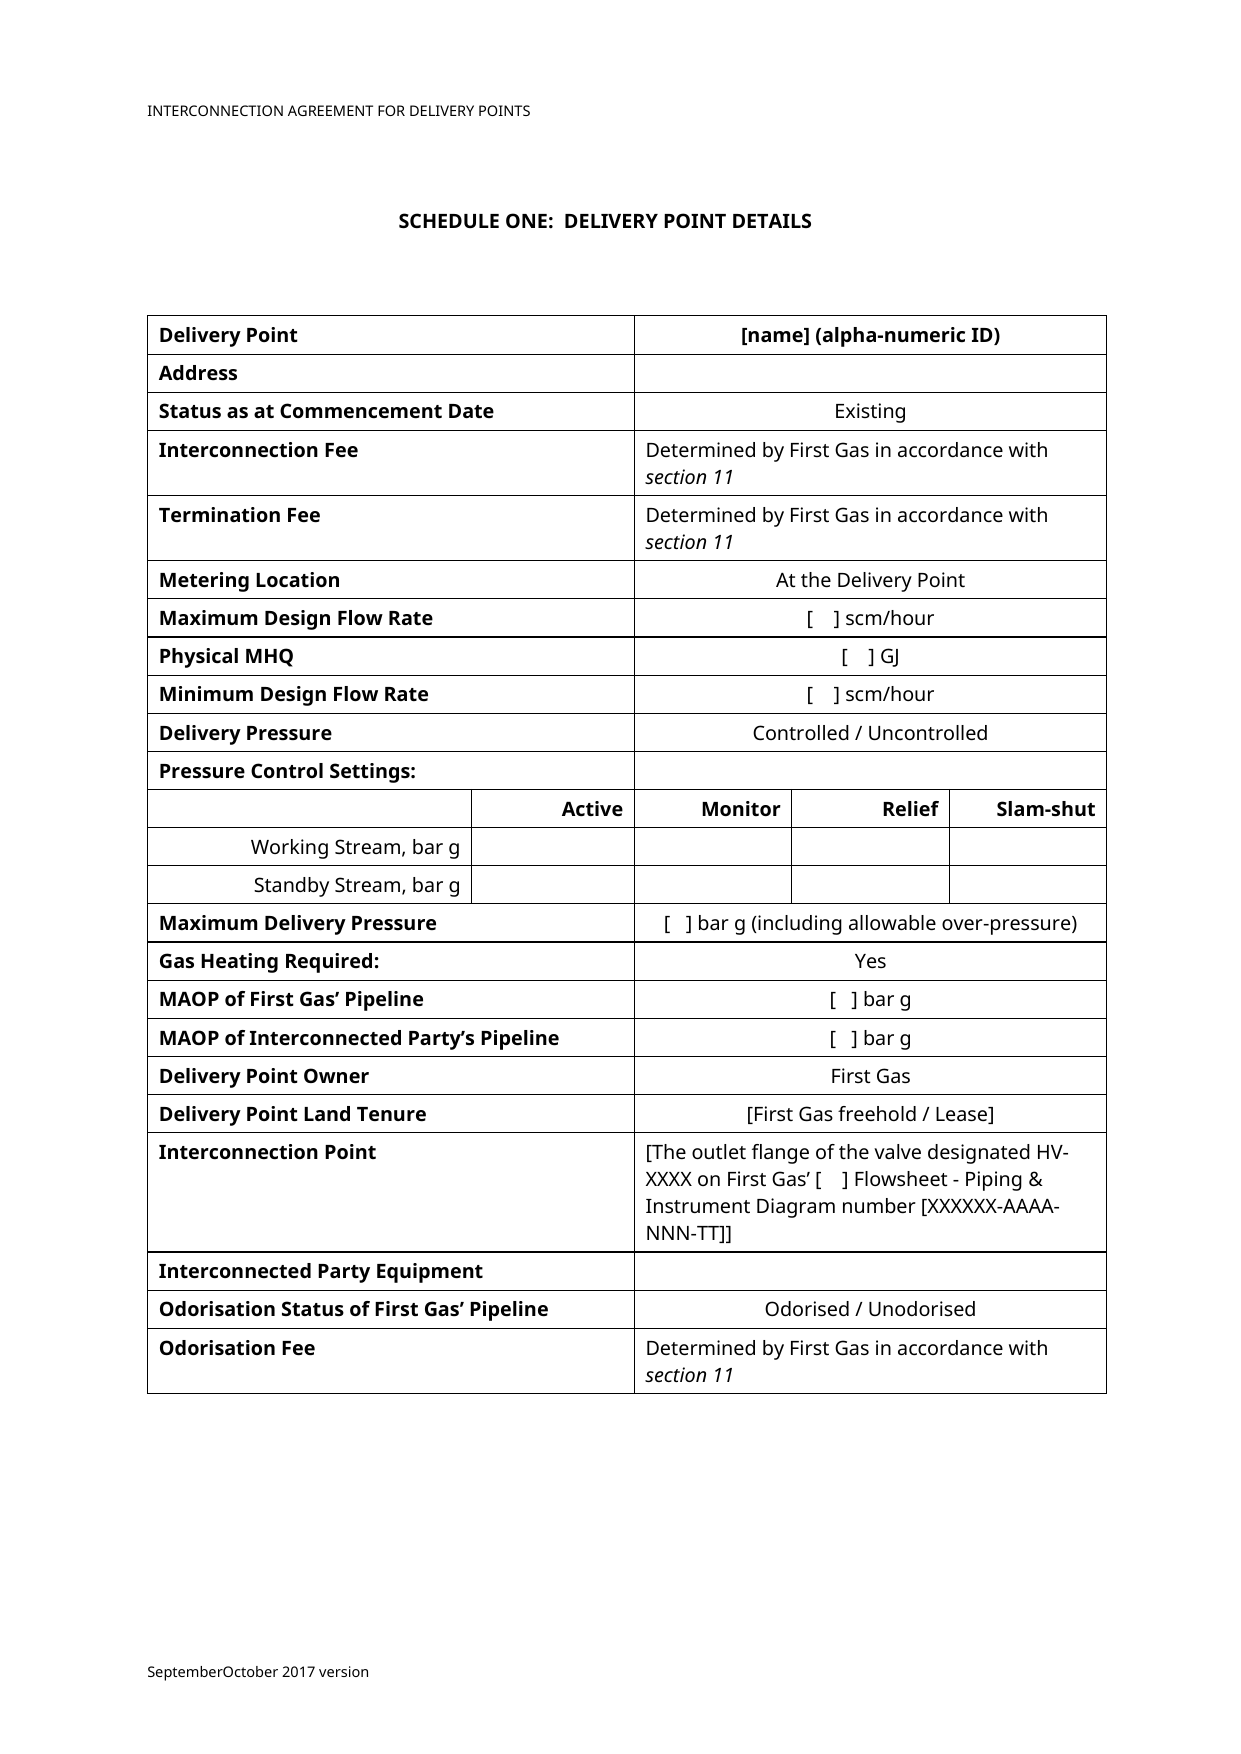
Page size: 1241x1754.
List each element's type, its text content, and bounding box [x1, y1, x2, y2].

table_cell Odorisation Fee [148, 1329, 634, 1393]
table_cell Existing [635, 393, 1106, 430]
table_cell [950, 866, 1106, 903]
table_cell Delivery Point Land Tenure [148, 1095, 634, 1132]
table_cell Pressure Control Settings: [148, 752, 634, 789]
table_cell Maximum Design Flow Rate [148, 599, 634, 636]
subtitle schedule one: Delivery Point details [147, 207, 1063, 234]
table_cell [First Gas freehold / Lease] [635, 1095, 1106, 1132]
table_cell [148, 790, 471, 827]
table_cell Controlled / Uncontrolled [635, 714, 1106, 751]
table_cell [The outlet flange of the valve designated HV-XXXX on First Gas’ [ ] Flowsheet - Piping & Instrument Diagram number [XXXXXX-AAAA-NNN-TT]] [635, 1133, 1106, 1251]
table_cell Determined by First Gas in accordance with section 11 [635, 1329, 1106, 1393]
table_cell [ ] bar g (including allowable over-pressure) [635, 904, 1106, 941]
table_cell Interconnection Point [148, 1133, 634, 1251]
table_header Delivery Point [148, 316, 634, 353]
table_cell Physical MHQ [148, 638, 634, 674]
table_cell [ ] scm/hour [635, 676, 1106, 713]
table_cell MAOP of First Gas’ Pipeline [148, 981, 634, 1018]
table_cell First Gas [635, 1057, 1106, 1094]
table_cell Determined by First Gas in accordance with section 11 [635, 496, 1106, 560]
table_cell Delivery Point Owner [148, 1057, 634, 1094]
table_cell Gas Heating Required: [148, 943, 634, 979]
table_cell MAOP of Interconnected Party’s Pipeline [148, 1019, 634, 1056]
table_cell Monitor [635, 790, 791, 827]
table_cell [635, 828, 791, 865]
table_cell Slam-shut [950, 790, 1106, 827]
table_cell Status as at Commencement Date [148, 393, 634, 430]
table_cell [792, 866, 949, 903]
table_cell Delivery Pressure [148, 714, 634, 751]
table_cell [792, 828, 949, 865]
table_cell [ ] bar g [635, 1019, 1106, 1056]
table_cell Odorisation Status of First Gas’ Pipeline [148, 1291, 634, 1328]
table_cell [ ] GJ [635, 638, 1106, 674]
table_cell Standby Stream, bar g [148, 866, 471, 903]
table_cell Minimum Design Flow Rate [148, 676, 634, 713]
table_cell [950, 828, 1106, 865]
table_cell Address [148, 355, 634, 392]
table_cell Determined by First Gas in accordance with section 11 [635, 431, 1106, 495]
table_cell Interconnection Fee [148, 431, 634, 495]
table_cell Termination Fee [148, 496, 634, 560]
table_cell Metering Location [148, 561, 634, 598]
table_header [name] (alpha-numeric ID) [635, 316, 1106, 353]
table_cell [635, 752, 1106, 789]
table_cell Active [472, 790, 634, 827]
table_cell Odorised / Unodorised [635, 1291, 1106, 1328]
table_cell [635, 1253, 1106, 1289]
table_cell [635, 866, 791, 903]
table_cell [ ] scm/hour [635, 599, 1106, 636]
table_cell [635, 355, 1106, 392]
table_cell At the Delivery Point [635, 561, 1106, 598]
table_cell Maximum Delivery Pressure [148, 904, 634, 941]
table_cell Relief [792, 790, 949, 827]
table_cell [ ] bar g [635, 981, 1106, 1018]
table_cell [472, 828, 634, 865]
table_cell Working Stream, bar g [148, 828, 471, 865]
table_cell Interconnected Party Equipment [148, 1253, 634, 1289]
table_cell [472, 866, 634, 903]
table_cell Yes [635, 943, 1106, 979]
